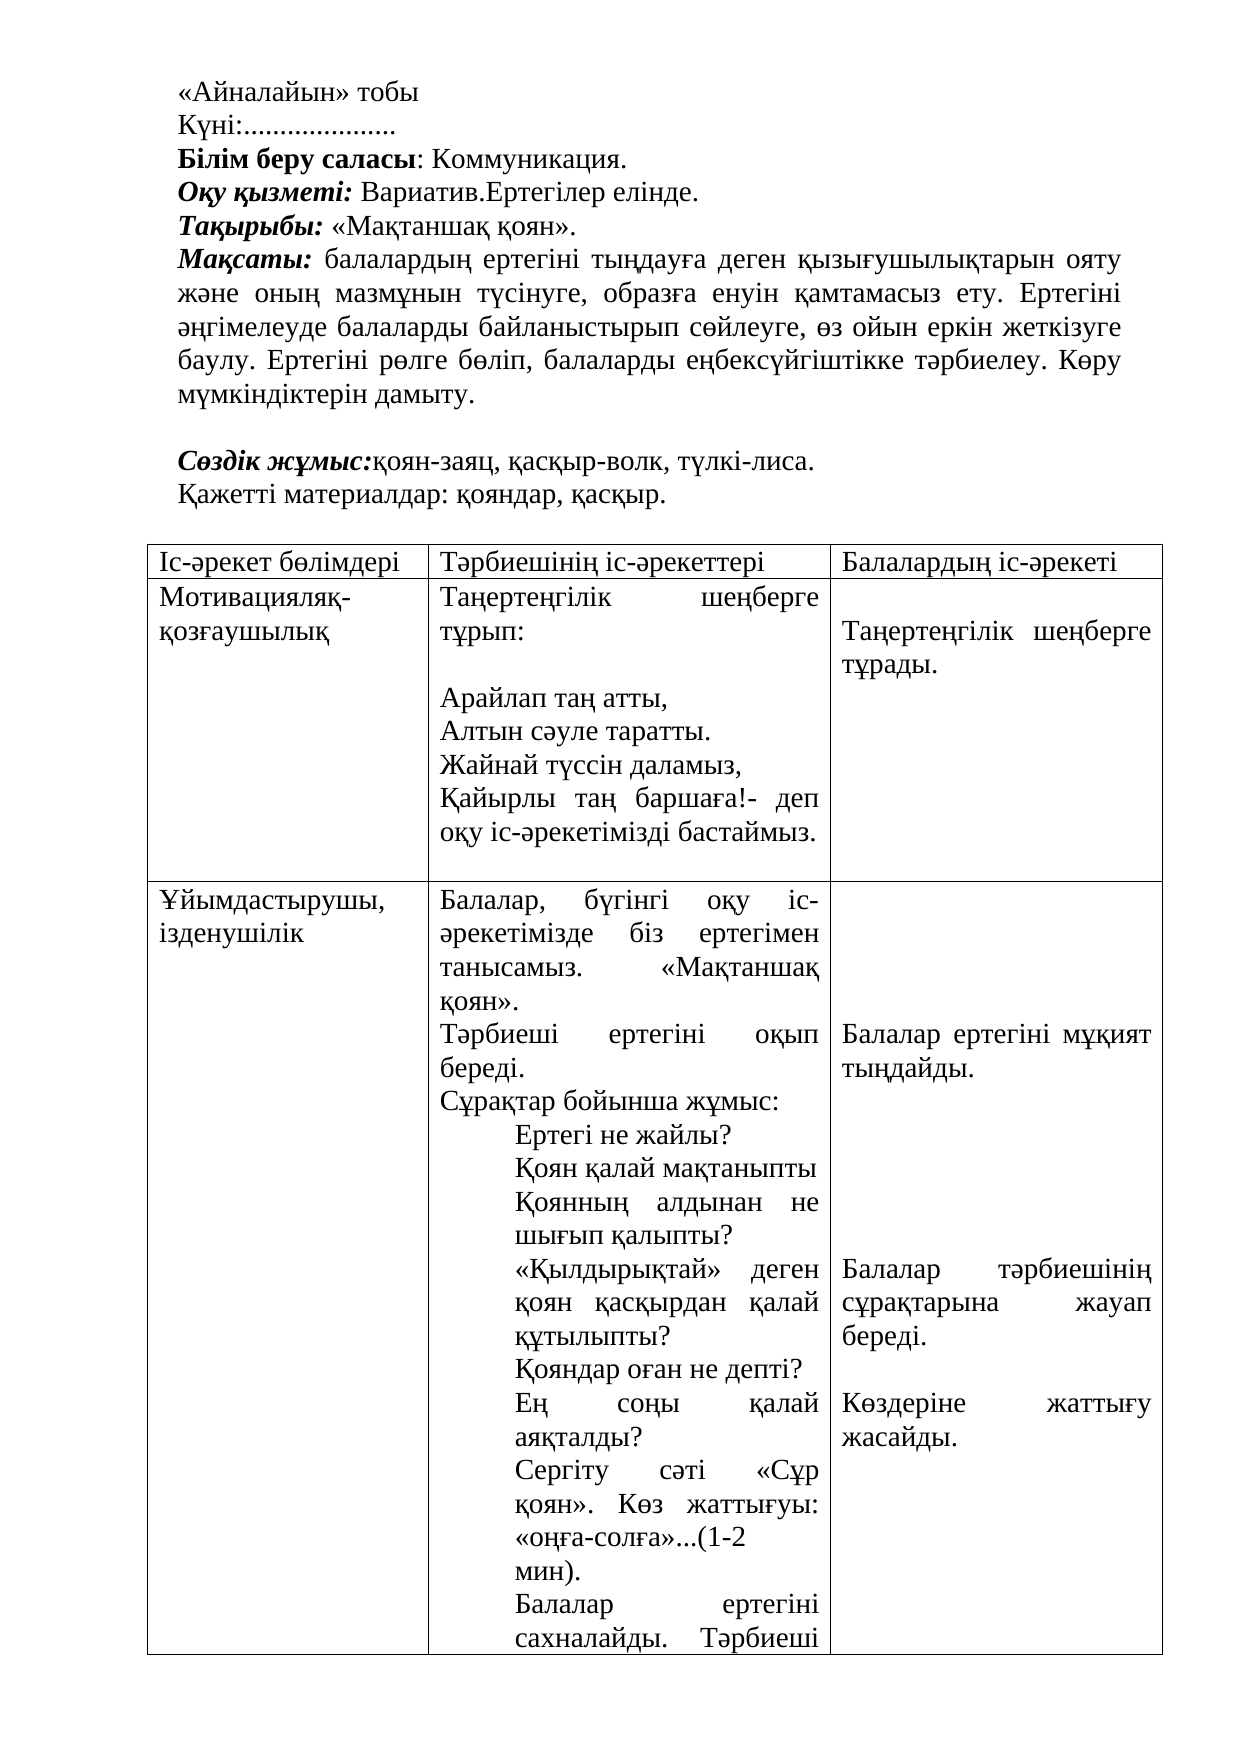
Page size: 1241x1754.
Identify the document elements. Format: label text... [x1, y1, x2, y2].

text Мақсаты: балалардың ертегіні тыңдауға деген қызығушылықтарын ояту және оның мазмұнын түсінуге, образға енуін қамтамасыз ету. Ертегіні әңгімелеуде балаларды байланыстырып сөйлеуге, өз ойын еркін жеткізуге баулу. Ертегіні рөлге бөліп, балаларды еңбексүйгіштікке тәрбиелеу. Көру мүмкіндіктерін дамыту. [177, 242, 1122, 409]
text «Айналайын» тобы [177, 74, 1122, 107]
text Күні:..................... [177, 107, 1122, 141]
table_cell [831, 882, 1162, 1653]
text Оқу қызметі: Вариатив.Ертегілер елінде. [177, 174, 1122, 208]
table_header Тәрбиешінің іс-әрекеттері [429, 545, 830, 578]
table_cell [429, 882, 830, 1653]
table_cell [148, 882, 428, 1653]
text Қажетті материалдар: қояндар, қасқыр. [177, 476, 1122, 510]
table_cell Мотивацияляқ- қозғаушылық [148, 579, 428, 881]
text Білім беру саласы: Коммуникация. [177, 141, 1122, 174]
text Тақырыбы: «Мақтаншақ қоян». [177, 208, 1122, 242]
table_header Балалардың іс-әрекеті [831, 545, 1162, 578]
table_header Іс-әрекет бөлімдері [148, 545, 428, 578]
text Сөздік жұмыс:қоян-заяц, қасқыр-волк, түлкі-лиса. [177, 443, 1122, 476]
table_cell Таңертеңгілік шеңберге тұрып: Арайлап таң атты, Алтын сәуле таратты. Жайнай түссін даламыз, Қайырлы таң баршаға!- деп оқу іс-әрекетімізді бастаймыз. [429, 579, 830, 881]
table_cell Таңертеңгілік шеңберге тұрады. [831, 579, 1162, 881]
